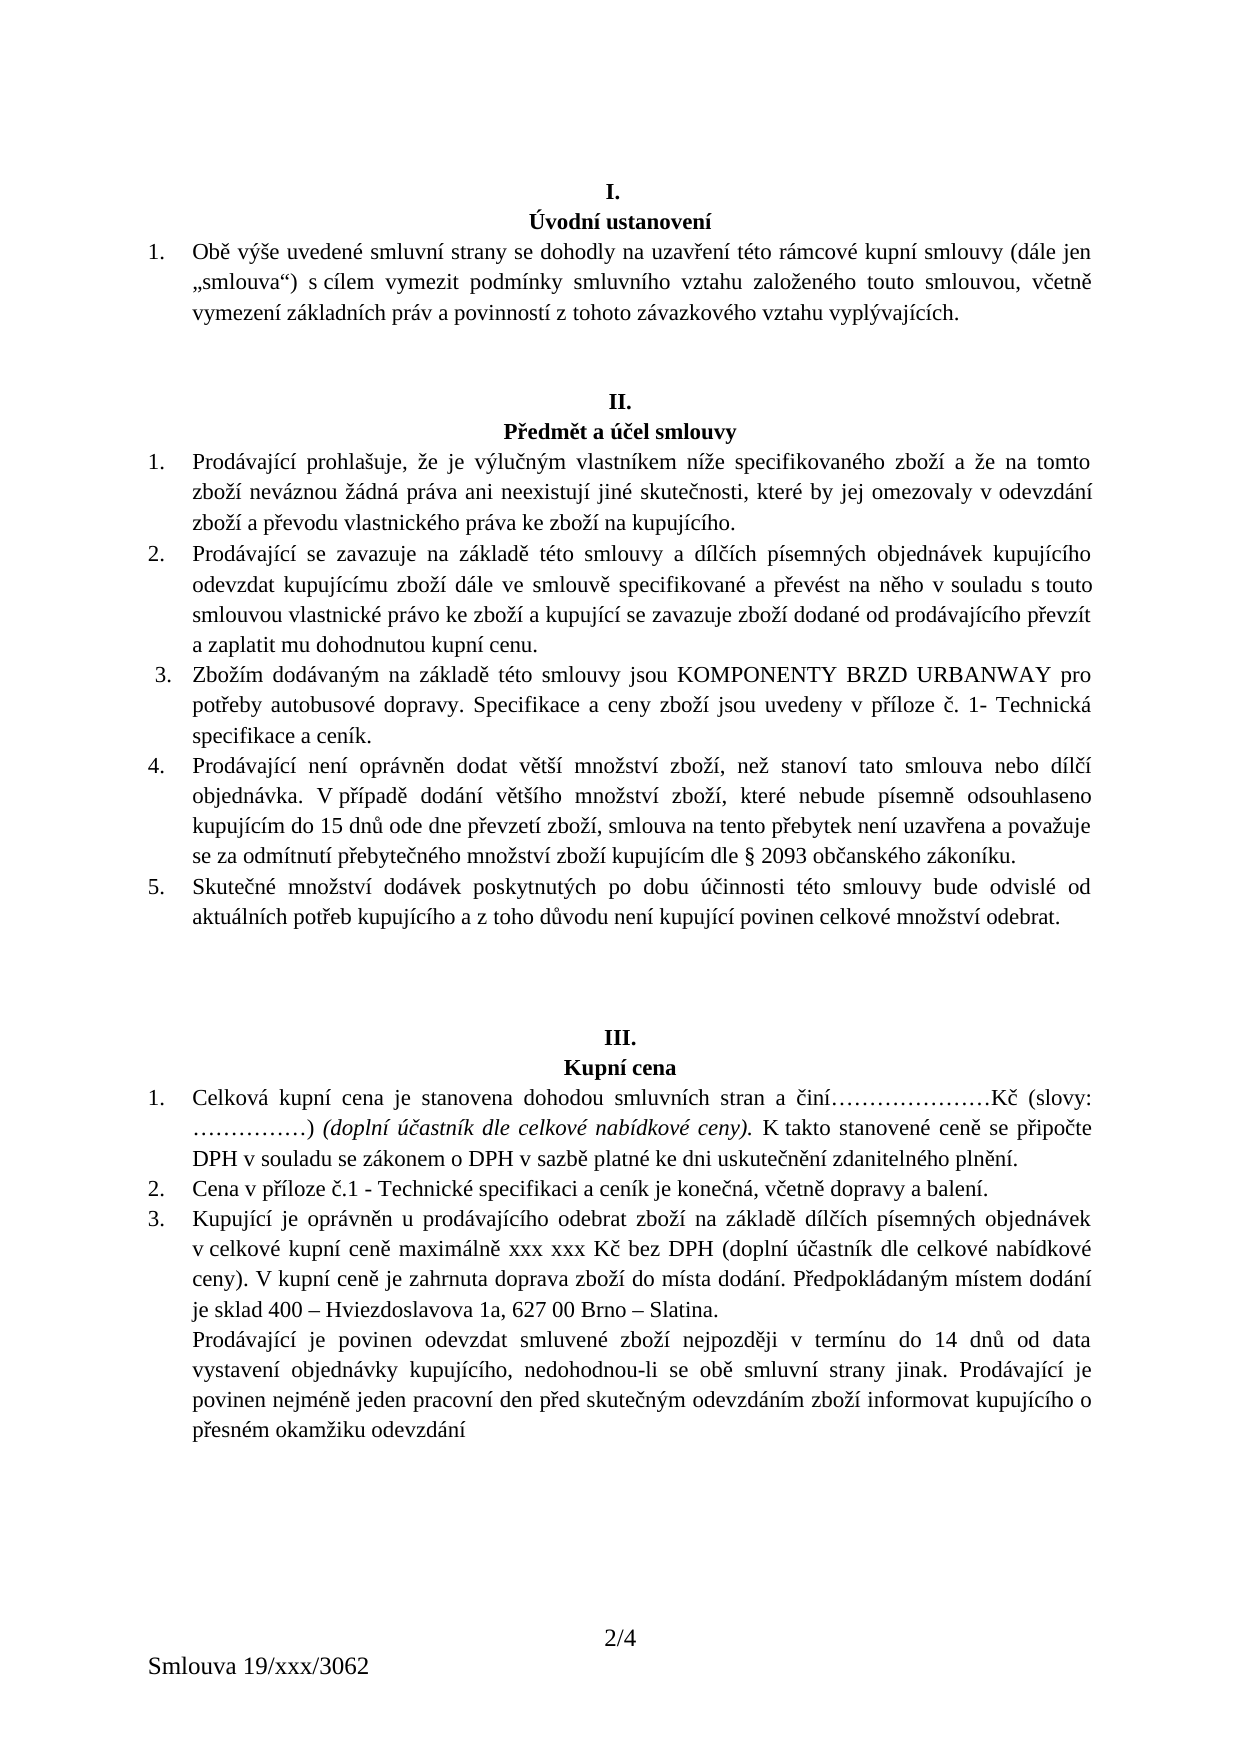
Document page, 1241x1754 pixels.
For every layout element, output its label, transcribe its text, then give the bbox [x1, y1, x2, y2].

text II. [148, 388, 1093, 414]
text Kupní cena [148, 1054, 1093, 1080]
list Prodávající se zavazuje na základě této smlouvy a dílčích písemných objednávek kupujícího odevzdat kupujícímu zboží dále ve smlouvě specifikované a převést na něho v souladu s touto smlouvou vlastnické právo ke zboží a kupující se zavazuje zboží dodané od prodávajícího převzít a zaplatit mu dohodnutou kupní cenu. [148, 539, 1093, 657]
list Zbožím dodávaným na základě této smlouvy jsou KOMPONENTY BRZD URBANWAY pro potřeby autobusové dopravy. Specifikace a ceny zboží jsou uvedeny v příloze č. 1- Technická specifikace a ceník. [154, 661, 1093, 748]
text Prodávající je povinen odevzdat smluvené zboží nejpozději v termínu do 14 dnů od data vystavení objednávky kupujícího, nedohodnou-li se obě smluvní strany jinak. Prodávající je povinen nejméně jeden pracovní den před skutečným odevzdáním zboží informovat kupujícího o přesném okamžiku odevzdání [192, 1326, 1093, 1443]
text Úvodní ustanovení [148, 208, 1093, 234]
list Prodávající prohlašuje, že je výlučným vlastníkem níže specifikovaného zboží a že na tomto zboží neváznou žádná práva ani neexistují jiné skutečnosti, které by jej omezovaly v odevzdání zboží a převodu vlastnického práva ke zboží na kupujícího. [148, 448, 1093, 535]
list Kupující je oprávněn u prodávajícího odebrat zboží na základě dílčích písemných objednávek v celkové kupní ceně maximálně xxx xxx Kč bez DPH (doplní účastník dle celkové nabídkové ceny). V kupní ceně je zahrnuta doprava zboží do místa dodání. Předpokládaným místem dodání je sklad 400 – Hviezdoslavova 1a, 627 00 Brno – Slatina. [148, 1205, 1093, 1322]
list Obě výše uvedené smluvní strany se dohodly na uzavření této rámcové kupní smlouvy (dále jen „smlouva“) s cílem vymezit podmínky smluvního vztahu založeného touto smlouvou, včetně vymezení základních práv a povinností z tohoto závazkového vztahu vyplývajících. [148, 238, 1093, 325]
list Prodávající není oprávněn dodat větší množství zboží, než stanoví tato smlouva nebo dílčí objednávka. V případě dodání většího množství zboží, které nebude písemně odsouhlaseno kupujícím do 15 dnů ode dne převzetí zboží, smlouva na tento přebytek není uzavřena a považuje se za odmítnutí přebytečného množství zboží kupujícím dle § 2093 občanského zákoníku. [148, 752, 1093, 869]
text Předmět a účel smlouvy [148, 418, 1093, 444]
list Skutečné množství dodávek poskytnutých po dobu účinnosti této smlouvy bude odvislé od aktuálních potřeb kupujícího a z toho důvodu není kupující povinen celkové množství odebrat. [148, 873, 1093, 929]
list Cena v příloze č.1 - Technické specifikaci a ceník je konečná, včetně dopravy a balení. [148, 1175, 1093, 1201]
text III. [148, 1024, 1093, 1050]
list Celková kupní cena je stanovena dohodou smluvních stran a činí…………………Kč (slovy:……………) (doplní účastník dle celkové nabídkové ceny). K takto stanovené ceně se připočte DPH v souladu se zákonem o DPH v sazbě platné ke dni uskutečnění zdanitelného plnění. [148, 1084, 1093, 1171]
